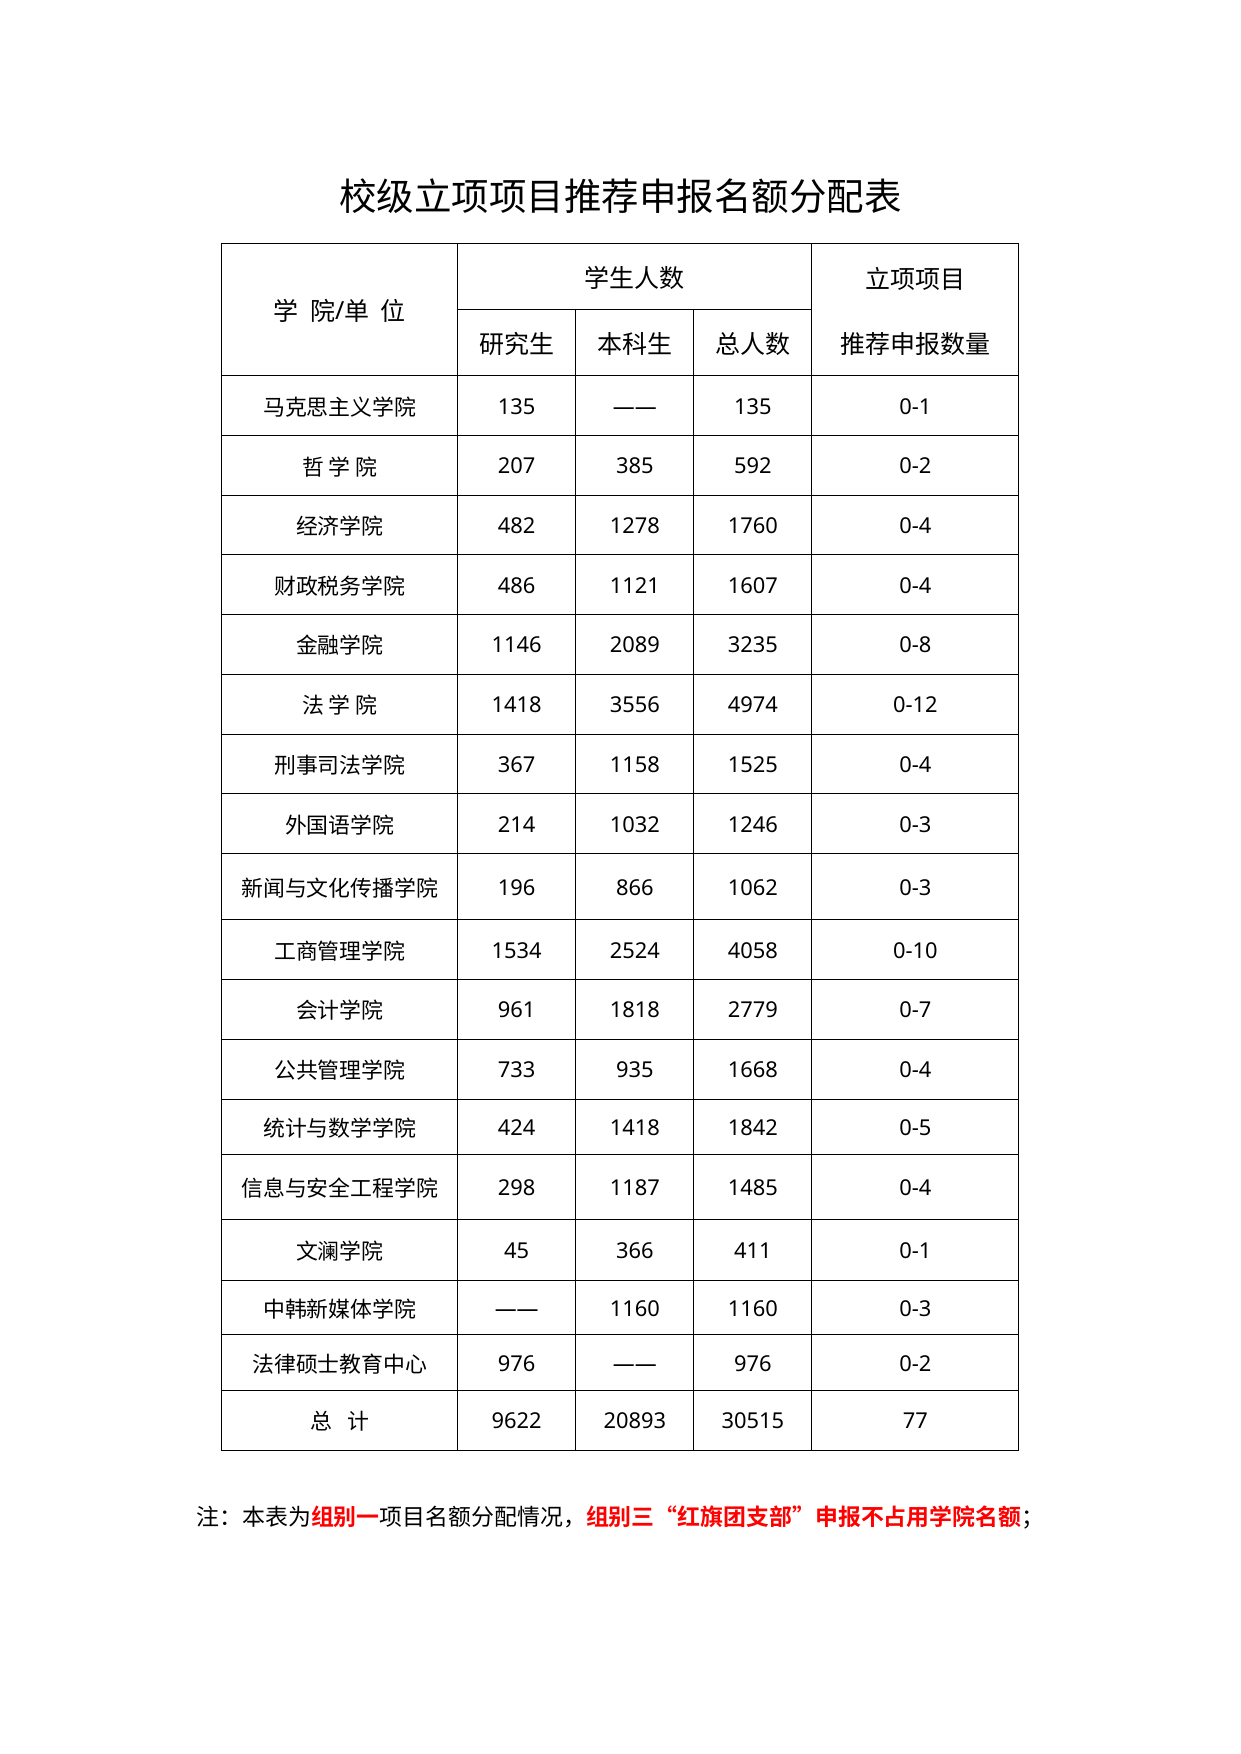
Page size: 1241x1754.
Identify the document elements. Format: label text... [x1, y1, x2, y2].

table_cell 4974 [694, 675, 811, 733]
table_cell 385 [576, 436, 693, 495]
table_cell 1818 [576, 980, 693, 1039]
table_cell 公共管理学院 [222, 1040, 457, 1098]
table_cell 196 [458, 854, 575, 919]
table_cell 0-4 [812, 735, 1018, 793]
table_cell 1246 [694, 794, 811, 853]
table_cell 哲 学 院 [222, 436, 457, 495]
table_cell 0-7 [812, 980, 1018, 1039]
table_cell 法律硕士教育中心 [222, 1335, 457, 1390]
table_cell 1525 [694, 735, 811, 793]
table_cell 1160 [576, 1281, 693, 1334]
table_cell 0-1 [812, 1220, 1018, 1280]
table_cell 马克思主义学院 [222, 376, 457, 435]
table_cell 733 [458, 1040, 575, 1098]
table_cell 0-3 [812, 854, 1018, 919]
table_cell 45 [458, 1220, 575, 1280]
table_cell 1760 [694, 496, 811, 554]
table_cell 366 [576, 1220, 693, 1280]
table_cell 金融学院 [222, 615, 457, 674]
table_cell 0-3 [812, 794, 1018, 853]
table_cell 经济学院 [222, 496, 457, 554]
table_cell 3235 [694, 615, 811, 674]
table_cell 信息与安全工程学院 [222, 1155, 457, 1218]
text 注：本表为组别一项目名额分配情况，组别三“红旗团支部”申报不占用学院名额； [187, 1483, 1053, 1548]
table_cell 0-1 [812, 376, 1018, 435]
table_cell 976 [694, 1335, 811, 1390]
table_cell 1160 [694, 1281, 811, 1334]
table_cell 20893 [576, 1391, 693, 1449]
table_cell —— [576, 1335, 693, 1390]
table_cell 9622 [458, 1391, 575, 1449]
table_cell 财政税务学院 [222, 555, 457, 614]
table_cell 0-10 [812, 920, 1018, 979]
table_cell 411 [694, 1220, 811, 1280]
table_cell 0-2 [812, 436, 1018, 495]
table_cell 0-2 [812, 1335, 1018, 1390]
table_cell 135 [458, 376, 575, 435]
table_cell 总人数 [694, 310, 811, 375]
table_cell 976 [458, 1335, 575, 1390]
table_cell 1485 [694, 1155, 811, 1218]
table_cell 207 [458, 436, 575, 495]
table_cell 工商管理学院 [222, 920, 457, 979]
table_cell 1121 [576, 555, 693, 614]
table_cell 统计与数学学院 [222, 1100, 457, 1154]
table_header 学 院/单 位 [222, 244, 457, 375]
table_cell 1668 [694, 1040, 811, 1098]
table_cell 新闻与文化传播学院 [222, 854, 457, 919]
table_cell 1032 [576, 794, 693, 853]
table_cell 中韩新媒体学院 [222, 1281, 457, 1334]
table_cell 4058 [694, 920, 811, 979]
table_cell 2089 [576, 615, 693, 674]
table_cell 0-4 [812, 555, 1018, 614]
table_cell 1534 [458, 920, 575, 979]
table_cell 刑事司法学院 [222, 735, 457, 793]
table_cell 1146 [458, 615, 575, 674]
table_cell 0-3 [812, 1281, 1018, 1334]
table_cell 0-5 [812, 1100, 1018, 1154]
table_cell 1607 [694, 555, 811, 614]
table_cell 总 计 [222, 1391, 457, 1449]
text 校级立项项目推荐申报名额分配表 [187, 162, 1053, 227]
table_cell 0-8 [812, 615, 1018, 674]
table_cell —— [458, 1281, 575, 1334]
table_cell 424 [458, 1100, 575, 1154]
table_cell 外国语学院 [222, 794, 457, 853]
table_cell 1418 [576, 1100, 693, 1154]
table_cell 2779 [694, 980, 811, 1039]
table_cell 482 [458, 496, 575, 554]
table_header 立项项目 推荐申报数量 [812, 244, 1018, 375]
table_cell 0-4 [812, 1040, 1018, 1098]
table_cell 研究生 [458, 310, 575, 375]
table_cell 214 [458, 794, 575, 853]
table_cell 1278 [576, 496, 693, 554]
table_cell 298 [458, 1155, 575, 1218]
table_cell 1187 [576, 1155, 693, 1218]
table_header 学生人数 [458, 244, 811, 309]
table_cell 30515 [694, 1391, 811, 1449]
table_cell 2524 [576, 920, 693, 979]
table_cell 367 [458, 735, 575, 793]
table_cell 1418 [458, 675, 575, 733]
table_cell 935 [576, 1040, 693, 1098]
table_cell 本科生 [576, 310, 693, 375]
table_cell 1842 [694, 1100, 811, 1154]
table_cell 961 [458, 980, 575, 1039]
table_cell 法 学 院 [222, 675, 457, 733]
table_cell 1158 [576, 735, 693, 793]
table_cell 77 [812, 1391, 1018, 1449]
table_cell 文澜学院 [222, 1220, 457, 1280]
table_cell 3556 [576, 675, 693, 733]
table_cell 0-4 [812, 1155, 1018, 1218]
table_cell —— [576, 376, 693, 435]
table_cell 486 [458, 555, 575, 614]
table_cell 592 [694, 436, 811, 495]
table_cell 1062 [694, 854, 811, 919]
table_cell 0-12 [812, 675, 1018, 733]
table_cell 会计学院 [222, 980, 457, 1039]
table_cell 866 [576, 854, 693, 919]
table_cell 135 [694, 376, 811, 435]
table_cell 0-4 [812, 496, 1018, 554]
